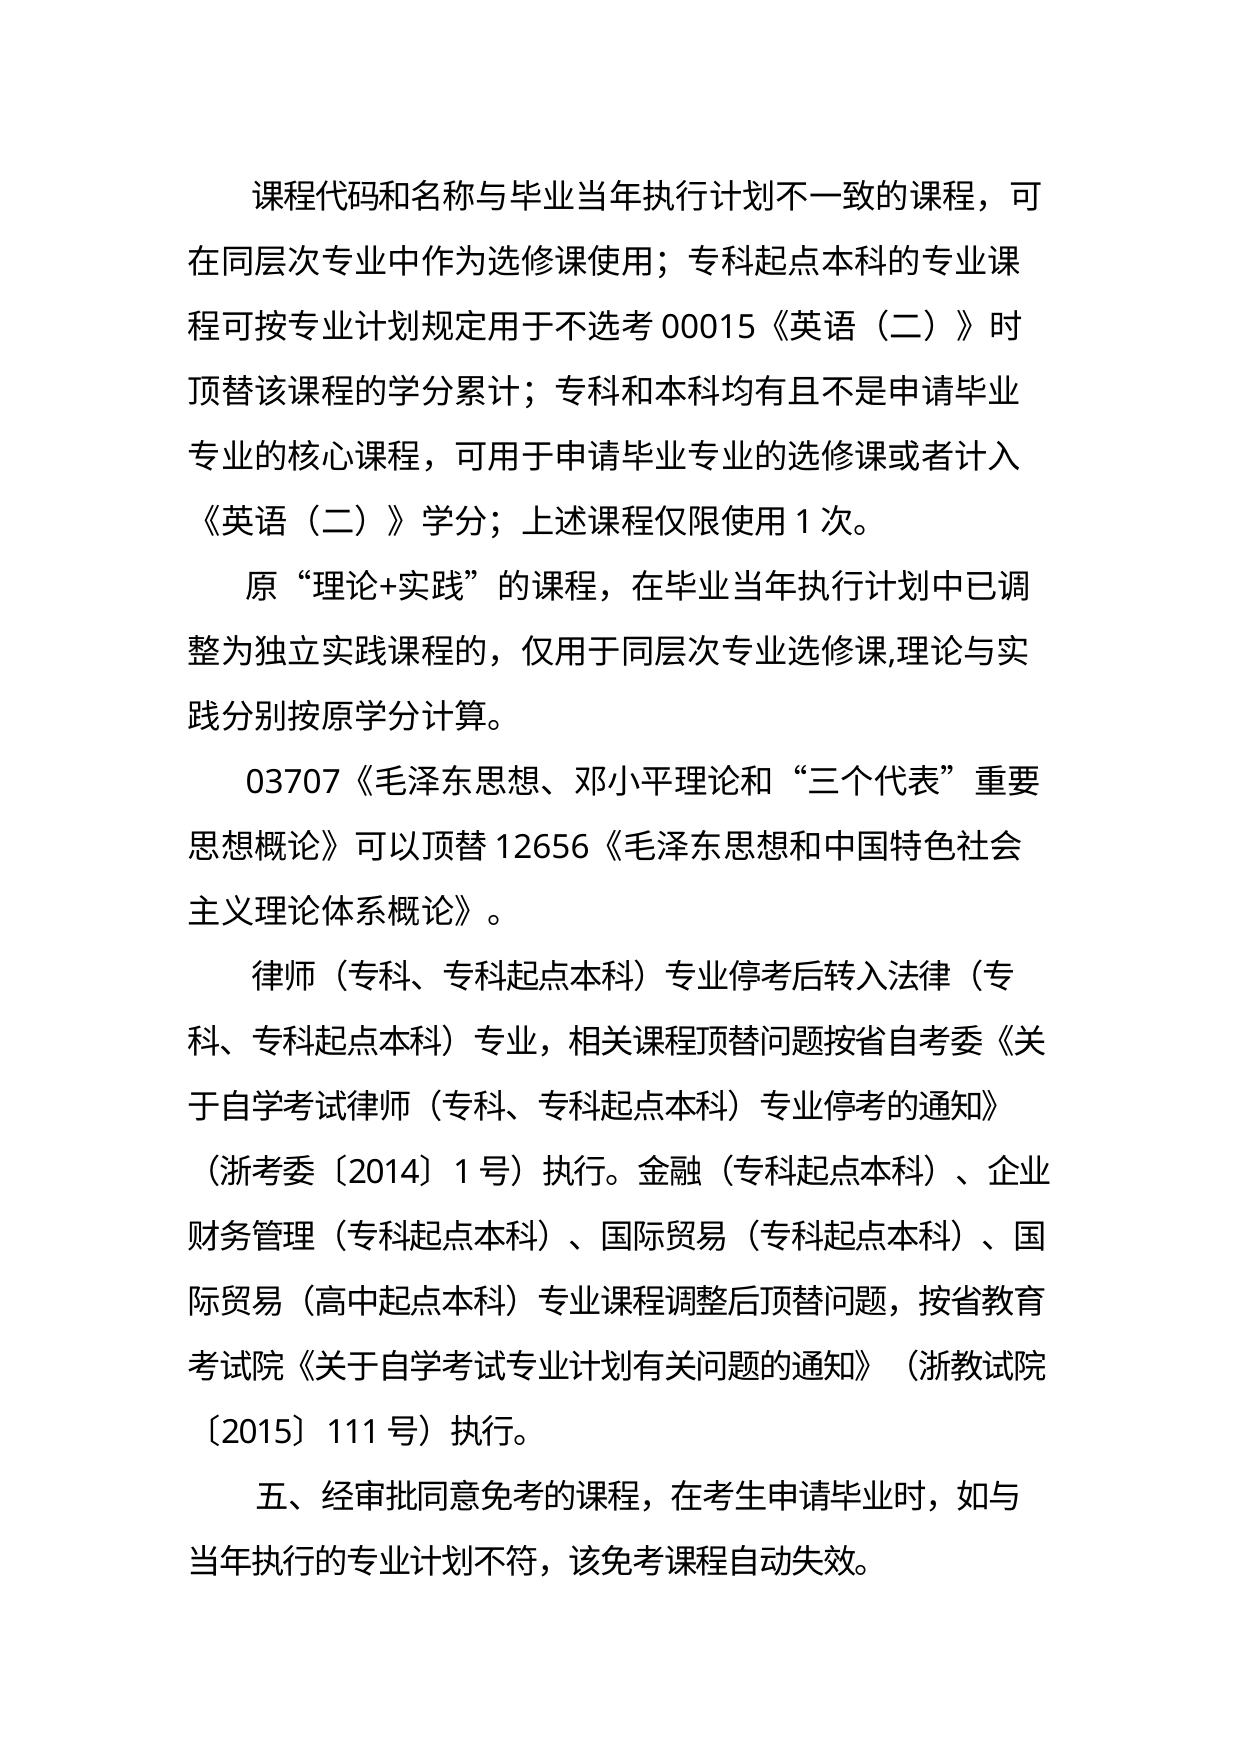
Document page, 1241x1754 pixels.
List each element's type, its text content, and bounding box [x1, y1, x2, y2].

text 课程代码和名称与毕业当年执行计划不一致的课程，可在同层次专业中作为选修课使用；专科起点本科的专业课程可按专业计划规定用于不选考00015《英语（二）》时顶替该课程的学分累计；专科和本科均有且不是申请毕业专业的核心课程，可用于申请毕业专业的选修课或者计入《英语（二）》学分；上述课程仅限使用1次。 [187, 162, 1053, 552]
text 03707《毛泽东思想、邓小平理论和“三个代表”重要思想概论》可以顶替12656《毛泽东思想和中国特色社会主义理论体系概论》。 [187, 747, 1053, 942]
text 五、经审批同意免考的课程，在考生申请毕业时，如与当年执行的专业计划不符，该免考课程自动失效。 [187, 1462, 1053, 1592]
text 律师（专科、专科起点本科）专业停考后转入法律（专科、专科起点本科）专业，相关课程顶替问题按省自考委《关于自学考试律师（专科、专科起点本科）专业停考的通知》（浙考委〔2014〕1号）执行。金融（专科起点本科）、企业财务管理（专科起点本科）、国际贸易（专科起点本科）、国际贸易（高中起点本科）专业课程调整后顶替问题，按省教育考试院《关于自学考试专业计划有关问题的通知》（浙教试院〔2015〕111号）执行。 [187, 942, 1053, 1462]
text 原“理论+实践”的课程，在毕业当年执行计划中已调整为独立实践课程的，仅用于同层次专业选修课,理论与实践分别按原学分计算。 [187, 552, 1053, 747]
